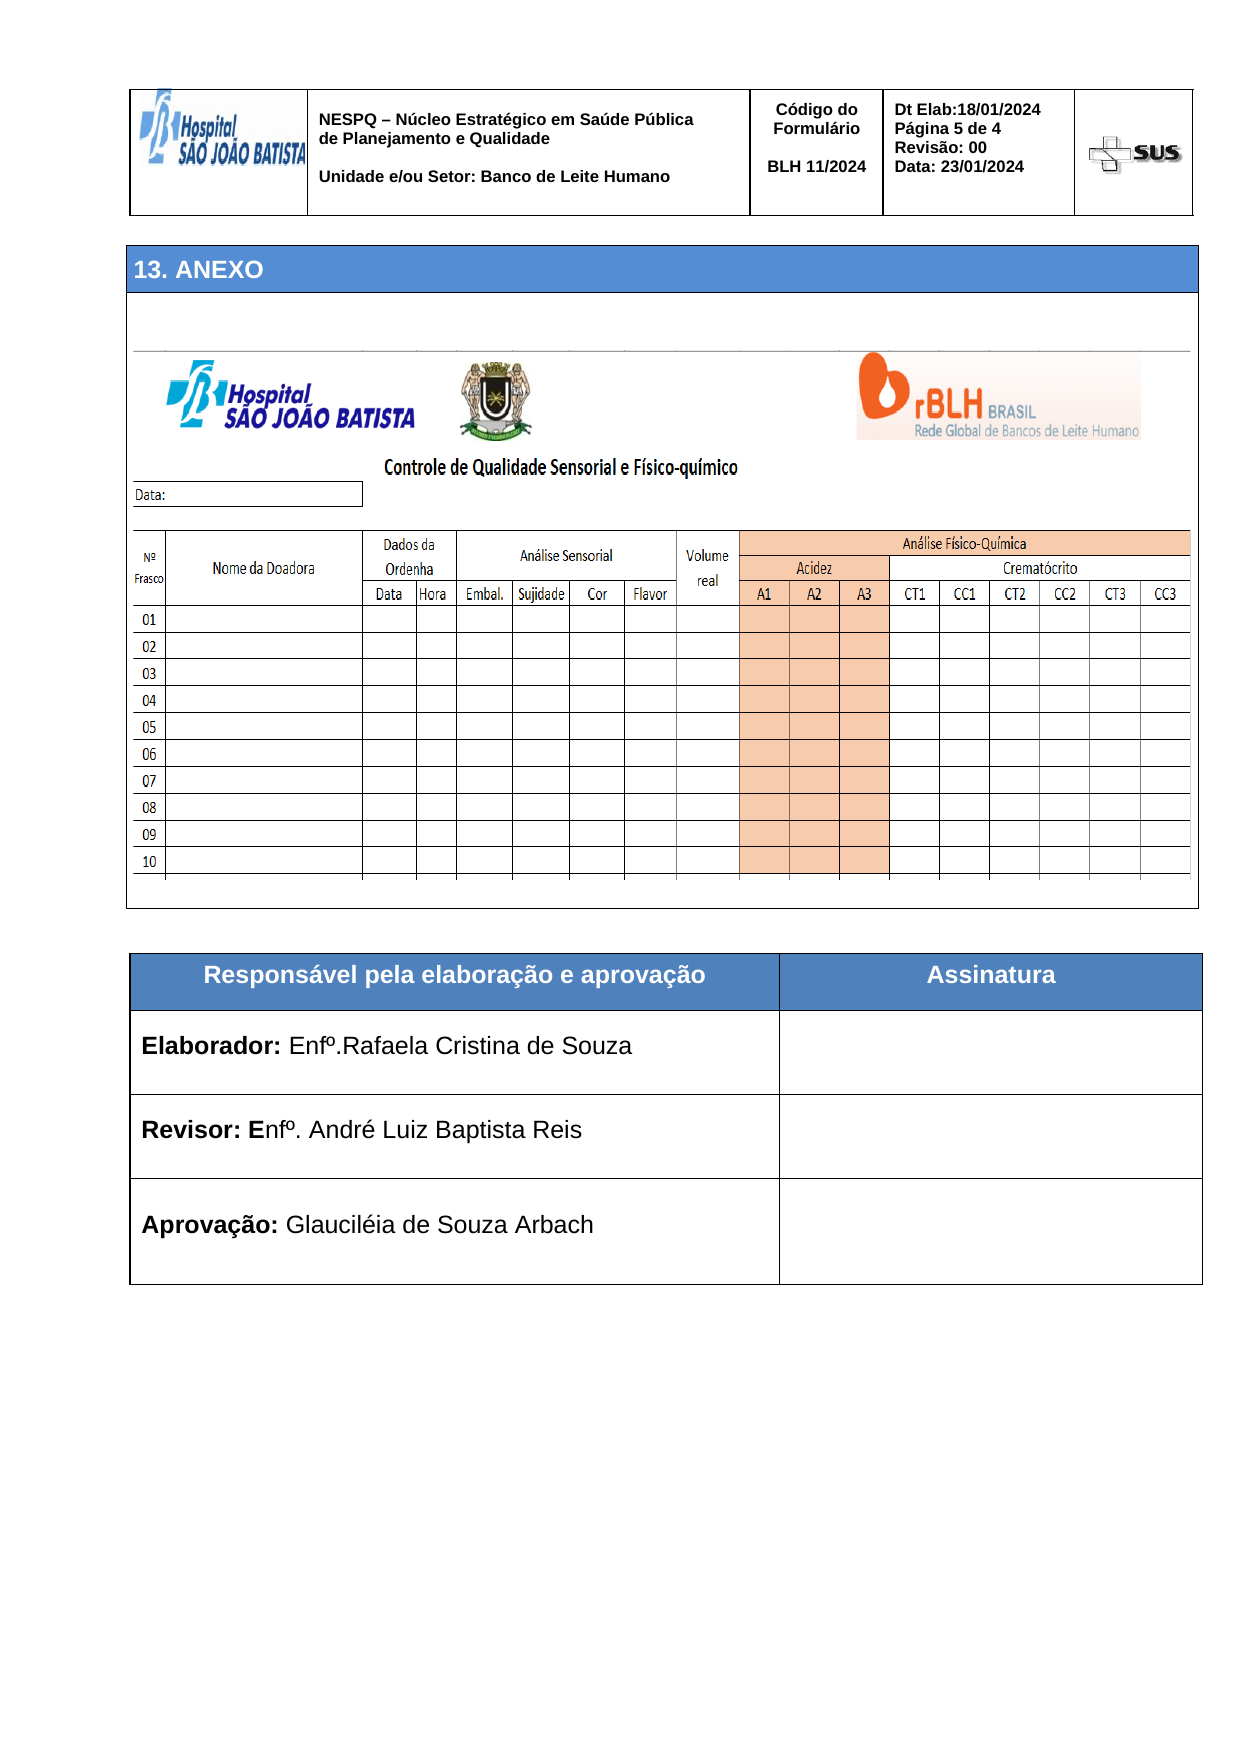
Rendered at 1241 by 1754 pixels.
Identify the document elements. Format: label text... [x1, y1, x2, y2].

table_cell [780, 1179, 1202, 1284]
table_cell Aprovação: Glauciléia de Souza Arbach [131, 1179, 779, 1284]
table_cell [780, 1011, 1202, 1094]
table_cell Revisor: Enfº. André Luiz Baptista Reis [131, 1095, 779, 1178]
table_header Responsável pela elaboração e aprovação [131, 954, 779, 1010]
table_header Assinatura [780, 954, 1202, 1010]
picture [133, 350, 1191, 880]
table_cell 13. ANEXO [127, 246, 1198, 292]
picture [1083, 126, 1183, 175]
table_cell [127, 293, 1198, 908]
table_cell [780, 1095, 1202, 1178]
picture [139, 90, 306, 166]
table_cell Elaborador: Enfº.Rafaela Cristina de Souza [131, 1011, 779, 1094]
